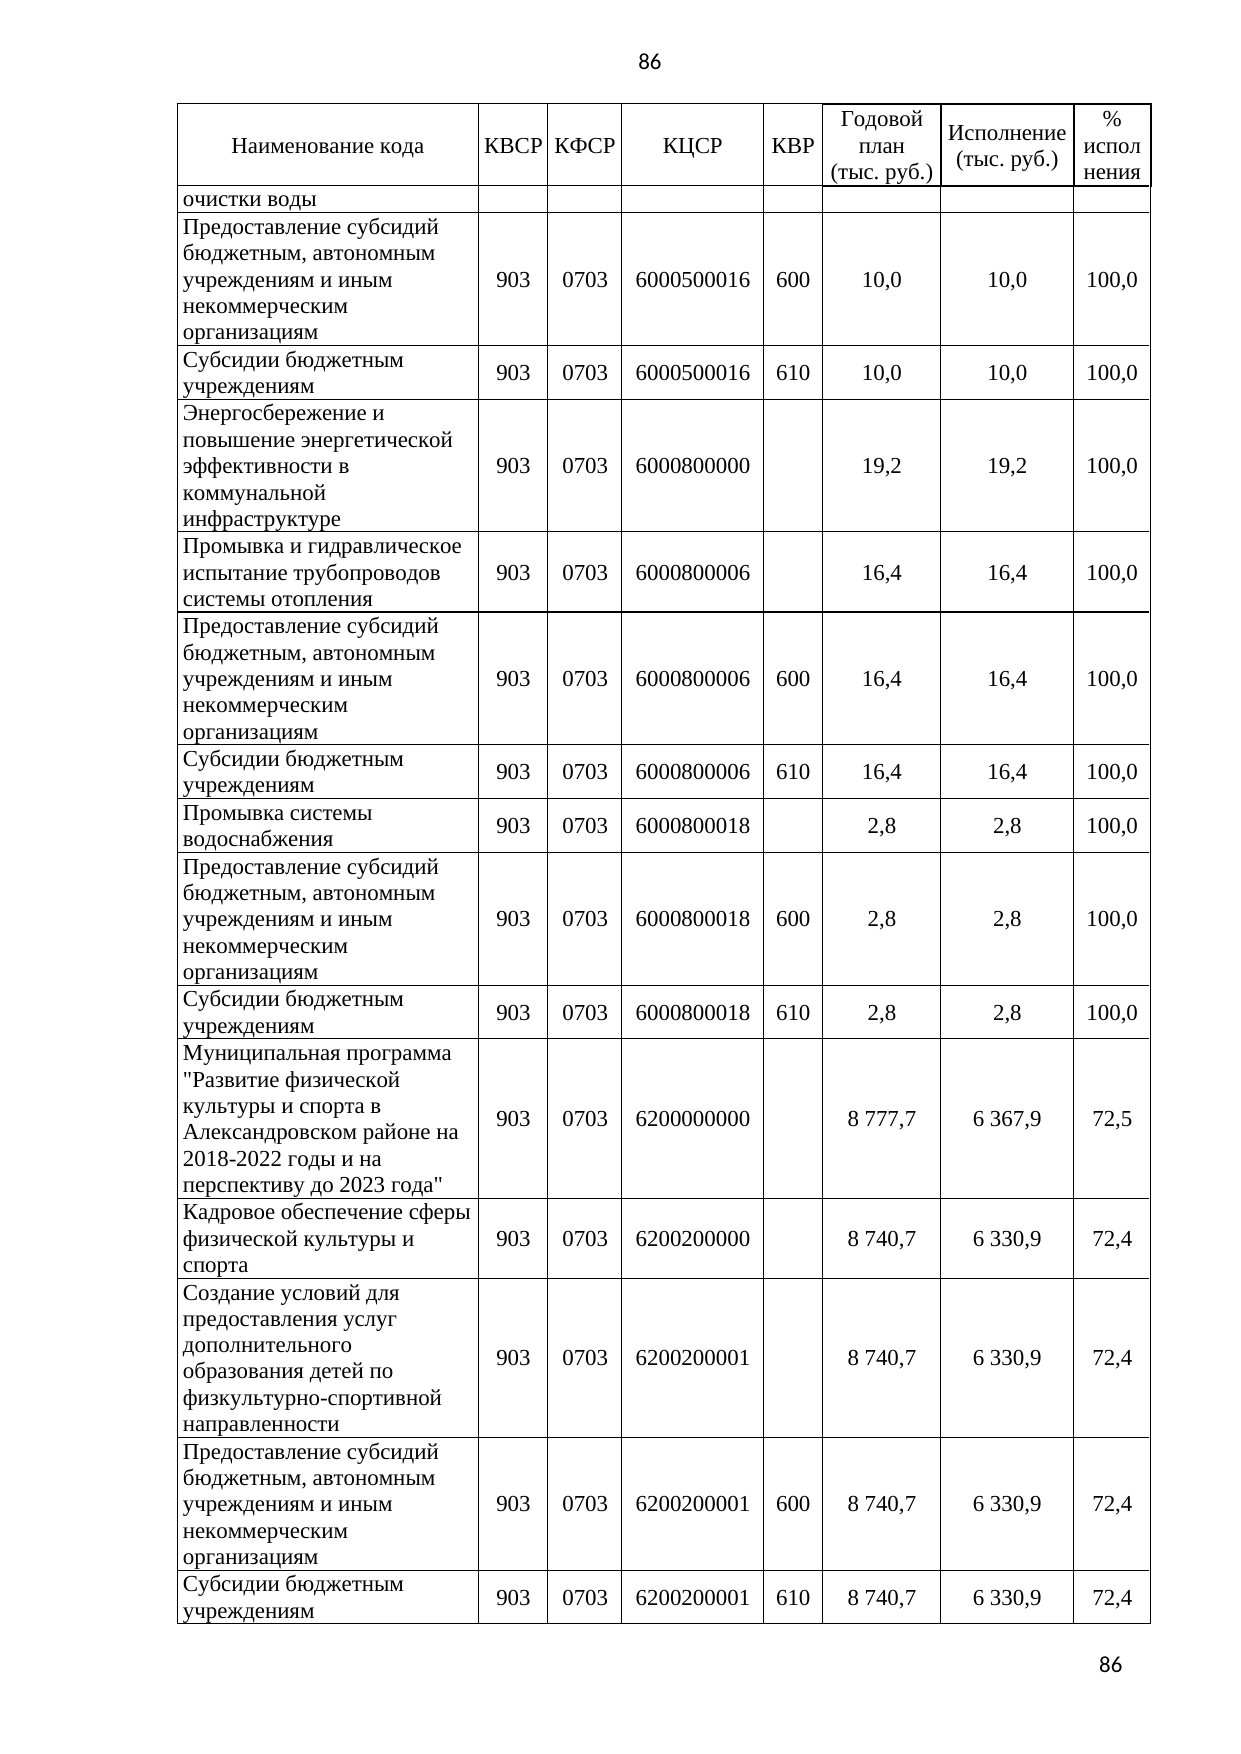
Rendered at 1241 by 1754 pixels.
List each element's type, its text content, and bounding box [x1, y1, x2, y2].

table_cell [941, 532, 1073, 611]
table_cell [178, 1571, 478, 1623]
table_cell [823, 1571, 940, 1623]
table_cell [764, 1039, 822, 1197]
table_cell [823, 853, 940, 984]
table_header КЦСР [622, 104, 763, 184]
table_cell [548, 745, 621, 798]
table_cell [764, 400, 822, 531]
table_header КВСР [479, 104, 547, 184]
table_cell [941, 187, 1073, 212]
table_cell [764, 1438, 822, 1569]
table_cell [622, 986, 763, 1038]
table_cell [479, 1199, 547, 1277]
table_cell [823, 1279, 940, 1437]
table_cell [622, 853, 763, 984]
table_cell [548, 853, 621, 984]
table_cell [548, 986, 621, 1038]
table_header Наименование кода [178, 104, 478, 184]
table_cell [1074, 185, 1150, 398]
table_header % исполнения [1075, 105, 1150, 184]
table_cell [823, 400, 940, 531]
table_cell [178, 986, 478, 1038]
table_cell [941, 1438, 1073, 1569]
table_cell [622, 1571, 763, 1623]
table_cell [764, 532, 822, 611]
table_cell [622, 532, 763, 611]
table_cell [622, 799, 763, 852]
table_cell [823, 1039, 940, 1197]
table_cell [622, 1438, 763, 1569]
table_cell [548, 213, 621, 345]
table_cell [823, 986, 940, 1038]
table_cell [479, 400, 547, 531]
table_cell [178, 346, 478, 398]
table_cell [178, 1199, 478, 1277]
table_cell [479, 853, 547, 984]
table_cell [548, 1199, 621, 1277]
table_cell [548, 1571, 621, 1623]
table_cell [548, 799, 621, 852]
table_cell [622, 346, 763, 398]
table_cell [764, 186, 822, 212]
table_header КФСР [548, 104, 621, 184]
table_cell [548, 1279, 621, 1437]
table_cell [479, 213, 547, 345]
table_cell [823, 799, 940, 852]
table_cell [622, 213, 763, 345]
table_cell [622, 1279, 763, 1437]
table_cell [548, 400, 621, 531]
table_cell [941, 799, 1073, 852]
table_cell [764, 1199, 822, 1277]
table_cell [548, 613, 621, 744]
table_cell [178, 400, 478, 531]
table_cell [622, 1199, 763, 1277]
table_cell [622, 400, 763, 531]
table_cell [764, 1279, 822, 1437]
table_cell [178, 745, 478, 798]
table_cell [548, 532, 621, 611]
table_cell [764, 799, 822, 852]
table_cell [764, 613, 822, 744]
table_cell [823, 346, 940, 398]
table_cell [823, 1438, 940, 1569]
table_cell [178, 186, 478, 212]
table_header Исполнение (тыс. руб.) [942, 105, 1073, 184]
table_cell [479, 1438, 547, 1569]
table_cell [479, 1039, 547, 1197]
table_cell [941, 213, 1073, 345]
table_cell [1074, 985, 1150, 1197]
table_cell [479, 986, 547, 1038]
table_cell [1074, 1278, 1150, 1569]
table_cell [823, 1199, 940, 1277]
table_header Годовой план (тыс. руб.) [823, 105, 940, 184]
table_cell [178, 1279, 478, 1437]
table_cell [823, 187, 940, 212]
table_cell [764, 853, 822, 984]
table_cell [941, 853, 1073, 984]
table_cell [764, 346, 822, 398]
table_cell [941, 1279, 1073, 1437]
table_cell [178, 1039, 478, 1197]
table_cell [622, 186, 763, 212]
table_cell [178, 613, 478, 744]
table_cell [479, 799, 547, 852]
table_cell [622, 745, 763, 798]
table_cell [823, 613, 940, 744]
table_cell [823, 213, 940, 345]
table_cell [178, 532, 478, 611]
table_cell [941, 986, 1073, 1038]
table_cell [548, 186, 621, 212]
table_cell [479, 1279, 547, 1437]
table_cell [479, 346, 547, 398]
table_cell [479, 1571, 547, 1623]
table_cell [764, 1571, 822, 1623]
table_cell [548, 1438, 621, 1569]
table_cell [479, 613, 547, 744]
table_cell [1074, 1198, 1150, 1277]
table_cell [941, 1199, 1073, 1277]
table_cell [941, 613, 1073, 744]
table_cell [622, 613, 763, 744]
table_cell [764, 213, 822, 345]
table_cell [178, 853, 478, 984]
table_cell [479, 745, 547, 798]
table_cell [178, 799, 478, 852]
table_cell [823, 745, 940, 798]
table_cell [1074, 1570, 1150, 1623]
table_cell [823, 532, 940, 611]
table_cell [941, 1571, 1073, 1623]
table_header КВР [764, 104, 822, 184]
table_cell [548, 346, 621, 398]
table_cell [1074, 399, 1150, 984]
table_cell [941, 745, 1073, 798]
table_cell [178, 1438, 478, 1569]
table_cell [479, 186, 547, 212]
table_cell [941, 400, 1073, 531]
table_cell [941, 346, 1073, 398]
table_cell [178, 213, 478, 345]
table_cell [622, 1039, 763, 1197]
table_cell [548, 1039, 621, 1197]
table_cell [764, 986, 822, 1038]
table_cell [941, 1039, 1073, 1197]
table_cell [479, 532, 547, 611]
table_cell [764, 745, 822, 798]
